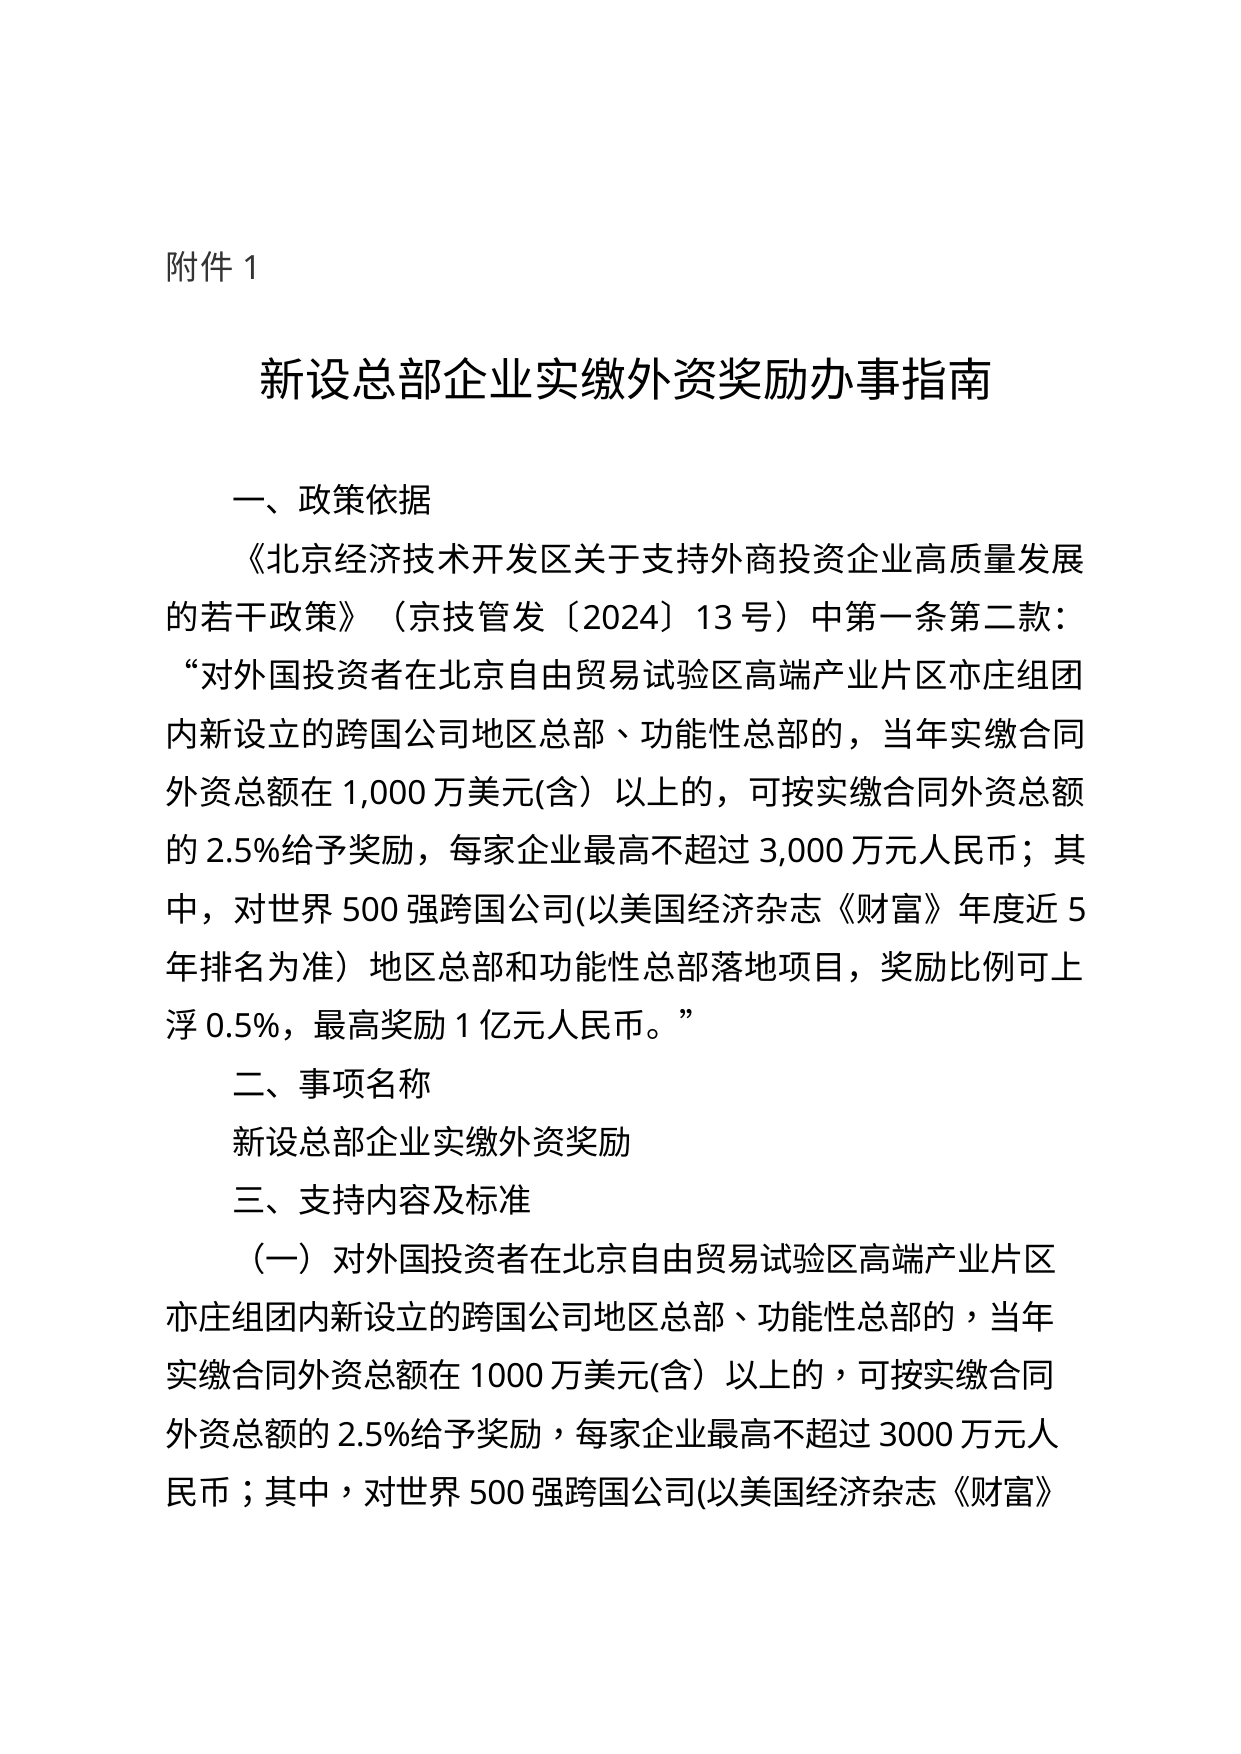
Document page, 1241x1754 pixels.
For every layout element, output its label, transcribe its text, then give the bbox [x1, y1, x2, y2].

text 《北京经济技术开发区关于支持外商投资企业高质量发展的若干政策》（京技管发〔2024〕13号）中第一条第二款：“对外国投资者在北京自由贸易试验区高端产业片区亦庄组团内新设立的跨国公司地区总部、功能性总部的，当年实缴合同外资总额在1,000万美元(含）以上的，可按实缴合同外资总额的2.5%给予奖励，每家企业最高不超过3,000万元人民币；其中，对世界500强跨国公司(以美国经济杂志《财富》年度近5年排名为准）地区总部和功能性总部落地项目，奖励比例可上浮0.5%，最高奖励1亿元人民币。” [165, 524, 1087, 1049]
text 一、政策依据 [165, 466, 1087, 524]
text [165, 1224, 1087, 1516]
text 附件1 [165, 233, 1087, 291]
text 二、事项名称 [165, 1049, 1087, 1108]
text 新设总部企业实缴外资奖励办事指南 [165, 349, 1087, 408]
text 三、支持内容及标准 [165, 1166, 1087, 1224]
text 新设总部企业实缴外资奖励 [165, 1108, 1087, 1166]
